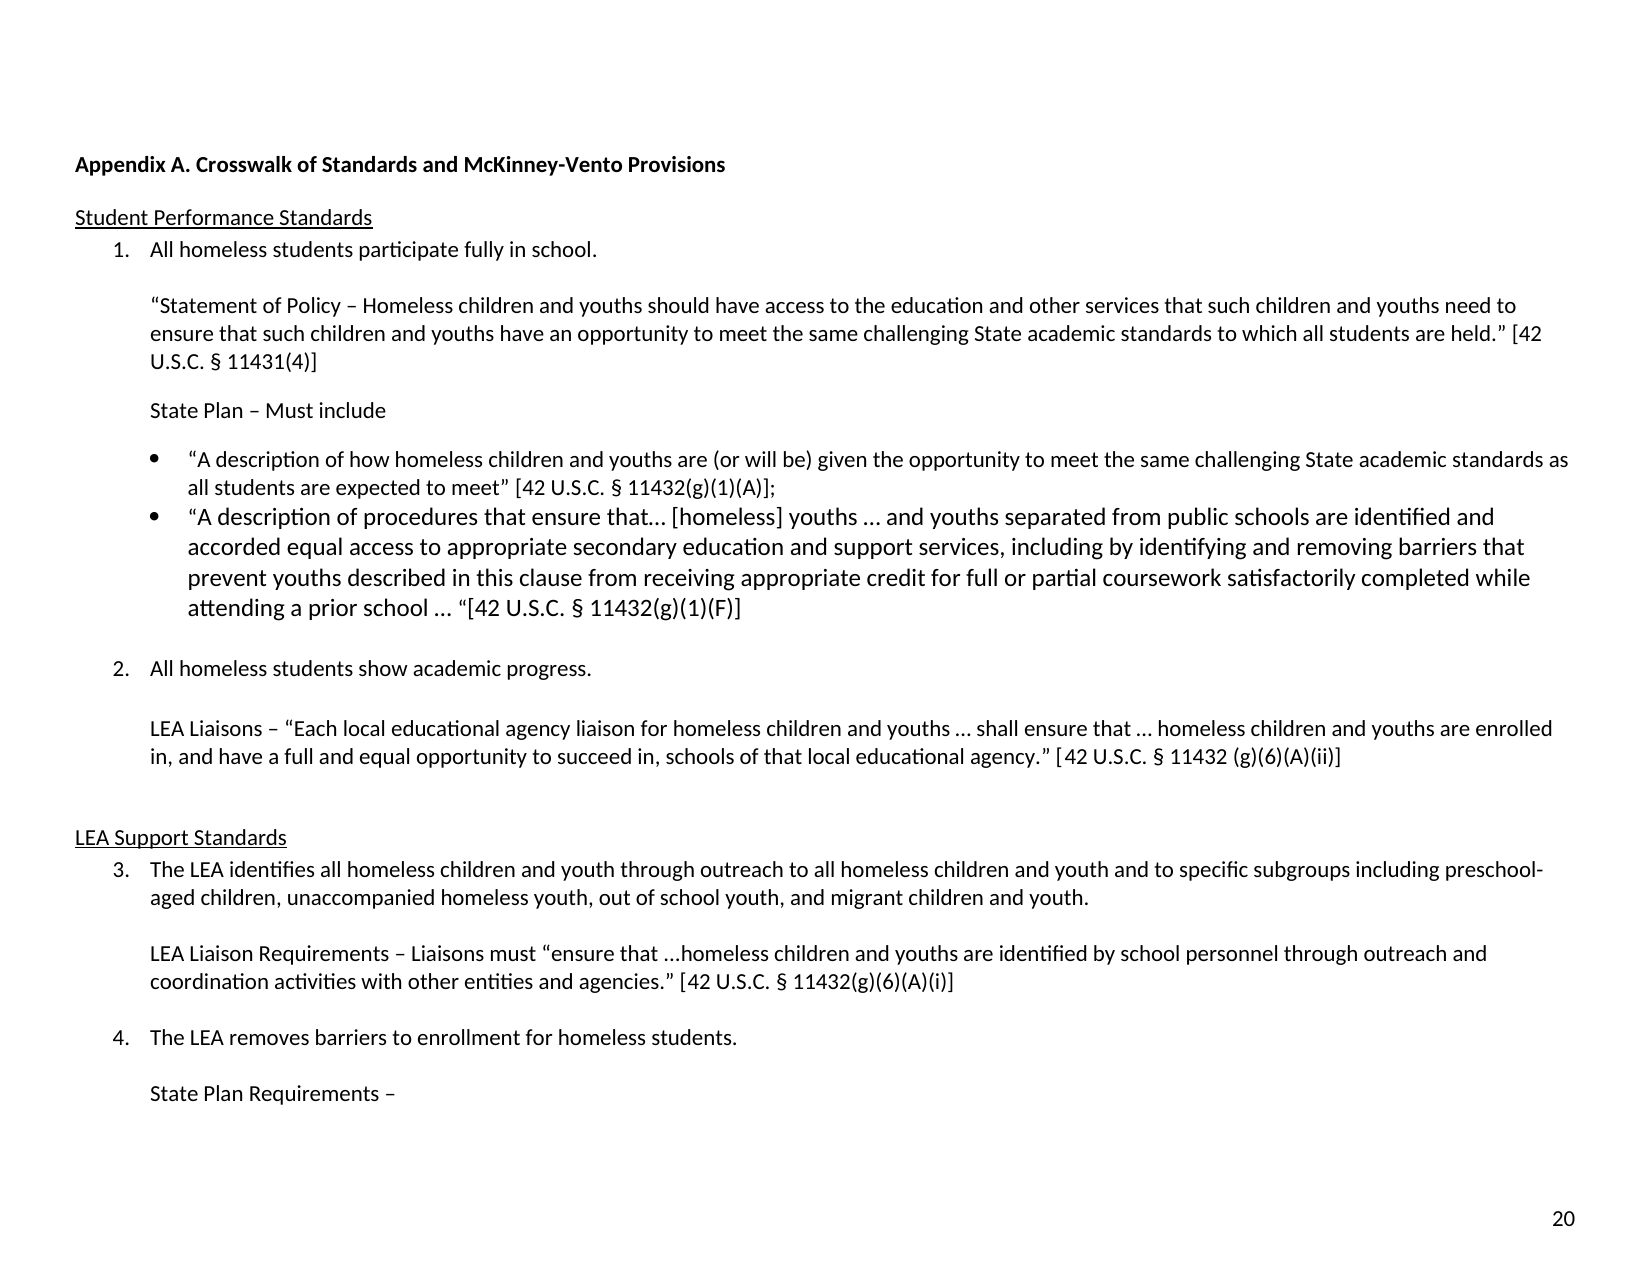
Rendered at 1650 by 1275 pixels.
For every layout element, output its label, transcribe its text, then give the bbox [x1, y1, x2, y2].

text LEA Liaisons – “Each local educational agency liaison for homeless children and youths … shall ensure that … homeless children and youths are enrolled in, and have a full and equal opportunity to succeed in, schools of that local educational agency.” [42 U.S.C. § 11432 (g)(6)(A)(ii)] [150, 714, 1575, 770]
text Student Performance Standards [75, 203, 1575, 231]
text State Plan Requirements – [150, 1079, 1575, 1107]
list The LEA removes barriers to enrollment for homeless students. [112, 1023, 1575, 1051]
text LEA Support Standards [75, 823, 1575, 851]
list LEA Liaison Requirements – Liaisons must “ensure that ...homeless children and youths are identified by school personnel through outreach and coordination activities with other entities and agencies.” [42 U.S.C. § 11432(g)(6)(A)(i)] [150, 939, 1575, 995]
list “A description of how homeless children and youths are (or will be) given the opportunity to meet the same challenging State academic standards as all students are expected to meet” [42 U.S.C. § 11432(g)(1)(A)]; [150, 445, 1575, 501]
list All homeless students show academic progress. [112, 654, 1575, 682]
text Appendix A. Crosswalk of Standards and McKinney-Vento Provisions [75, 150, 1575, 178]
list All homeless students participate fully in school. [112, 235, 1575, 263]
text “Statement of Policy – Homeless children and youths should have access to the education and other services that such children and youths need to ensure that such children and youths have an opportunity to meet the same challenging State academic standards to which all students are held.” [42 U.S.C. § 11431(4)] [150, 291, 1575, 375]
list The LEA identifies all homeless children and youth through outreach to all homeless children and youth and to specific subgroups including preschool-aged children, unaccompanied homeless youth, out of school youth, and migrant children and youth. [112, 855, 1575, 911]
list “A description of procedures that ensure that… [homeless] youths … and youths separated from public schools are identified and accorded equal access to appropriate secondary education and support services, including by identifying and removing barriers that prevent youths described in this clause from receiving appropriate credit for full or partial coursework satisfactorily completed while attending a prior school … “[42 U.S.C. § 11432(g)(1)(F)] [150, 501, 1575, 623]
text State Plan – Must include [150, 396, 1575, 424]
